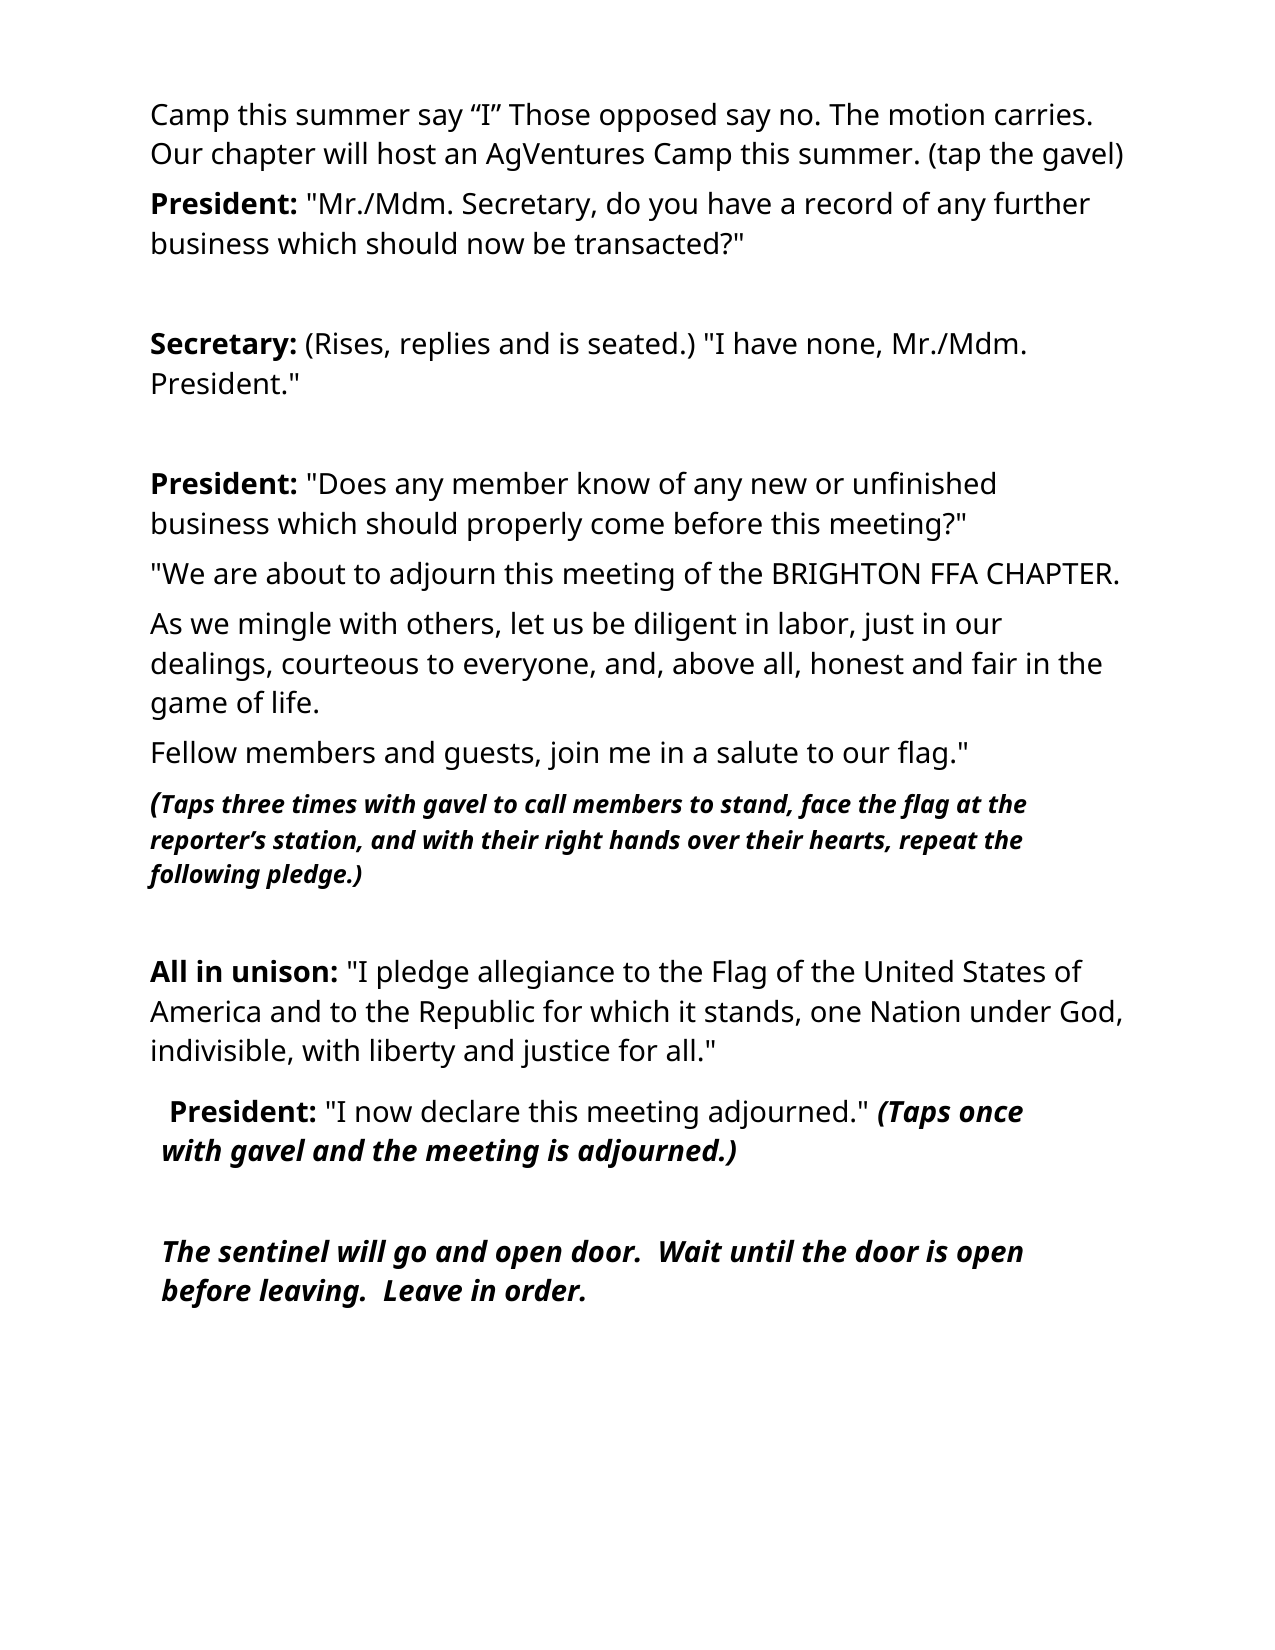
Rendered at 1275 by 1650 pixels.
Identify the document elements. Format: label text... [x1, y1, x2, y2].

table_header President: "Mr./Mdm. Secretary, do you have a record of any further business which should now be transacted?" Secretary: (Rises, replies and is seated.) "I have none, Mr./Mdm. President." President: "Does any member know of any new or unfinished business which should properly come before this meeting?" "We are about to adjourn this meeting of the BRIGHTON FFA CHAPTER. As we mingle with others, let us be diligent in labor, just in our dealings, courteous to everyone, and, above all, honest and fair in the game of life. Fellow members and guests, join me in a salute to our flag." (Taps three times with gavel to call members to stand, face the flag at the reporter’s station, and with their right hands over their hearts, repeat the following pledge.) All in unison: "I pledge allegiance to the Flag of the United States of America and to the Republic for which it stands, one Nation under God, indivisible, with liberty and justice for all." [139, 173, 1136, 1420]
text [150, 94, 1125, 173]
